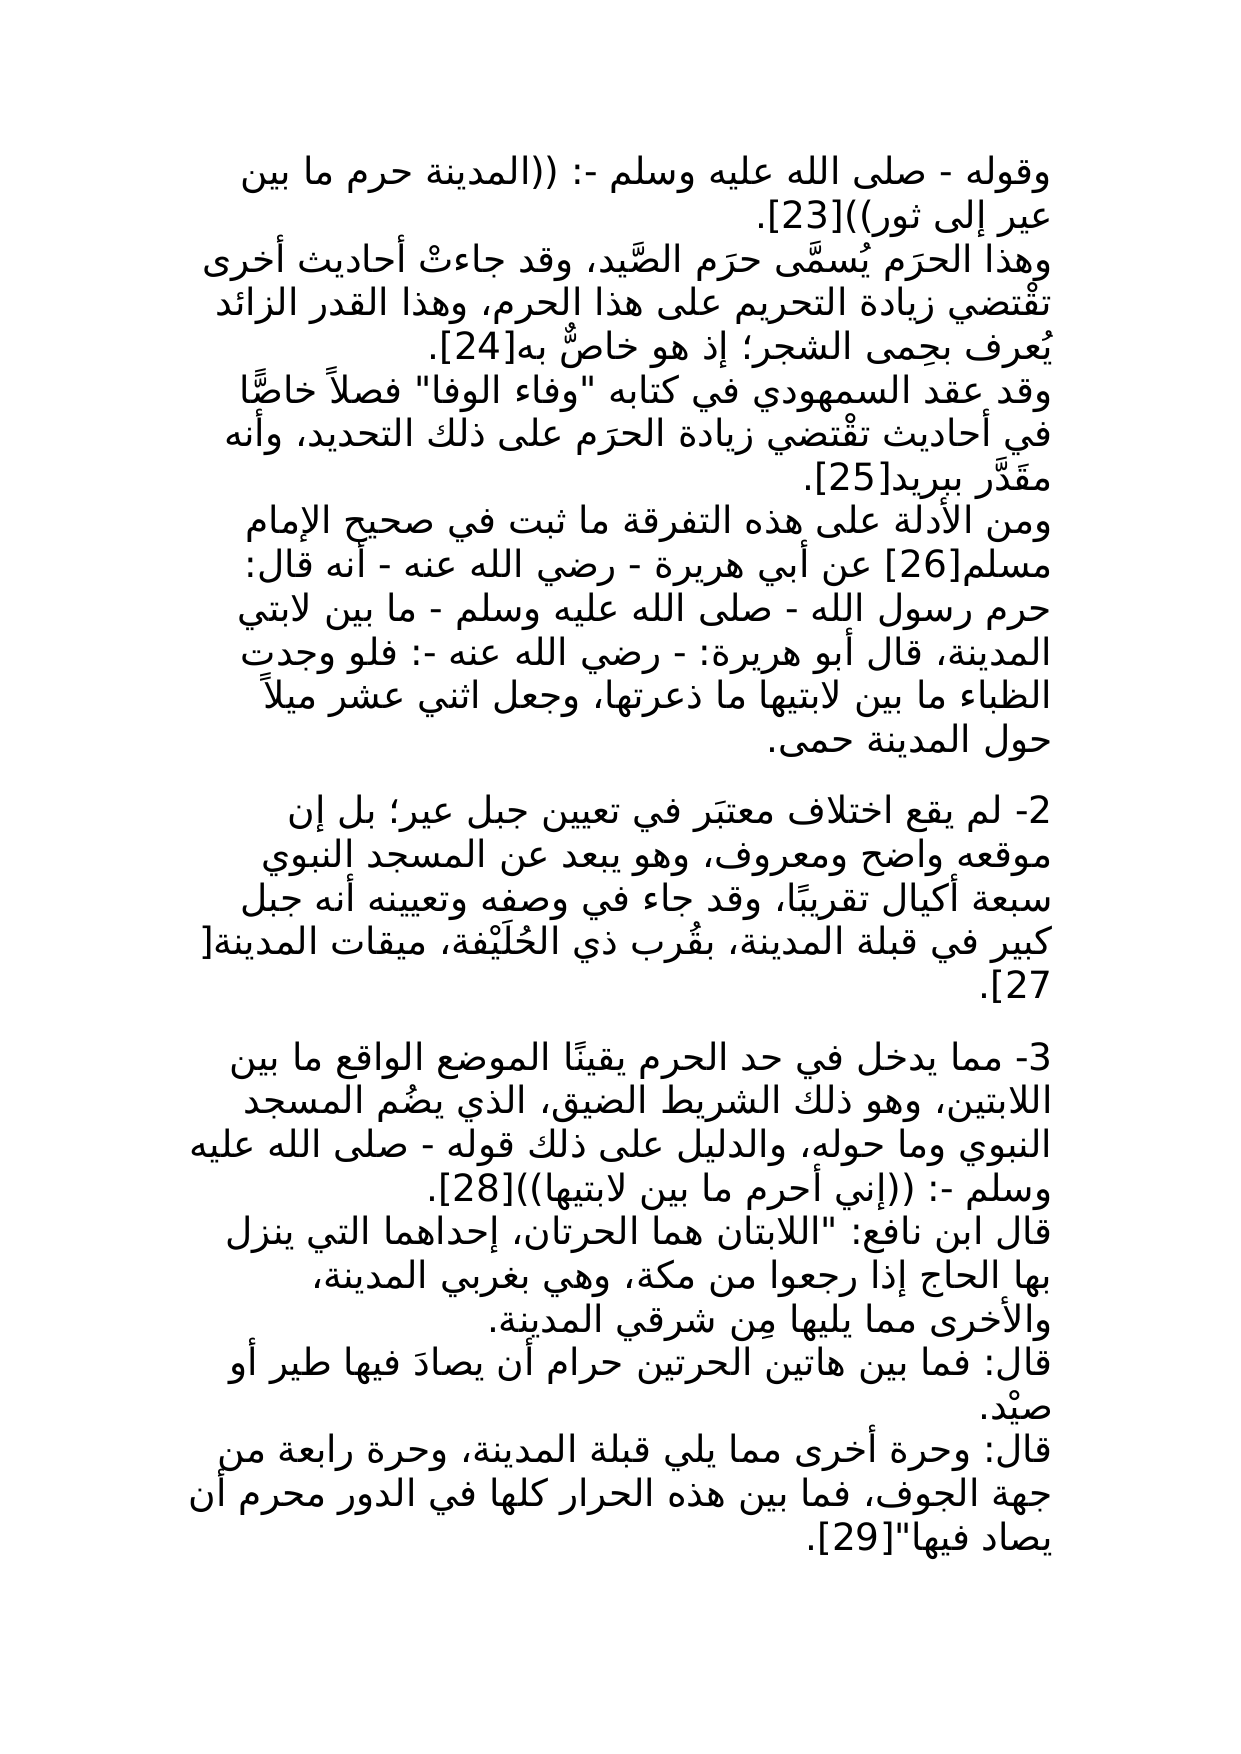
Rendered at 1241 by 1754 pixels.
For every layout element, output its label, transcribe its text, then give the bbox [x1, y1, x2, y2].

text قال: وحرة أخرى مما يلي قبلة المدينة، وحرة رابعة من جهة الجوف، فما بين هذه الحرار كلها في الدور محرم أن يصاد فيها"[29]. [187, 1428, 1053, 1559]
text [187, 150, 1053, 237]
text وقد عقد السمهودي في كتابه "وفاء الوفا" فصلاً خاصًّا في أحاديث تقْتضي زيادة الحرَم على ذلك التحديد، وأنه مقَدَّر ببريد[25]. [187, 368, 1053, 499]
text 2- لم يقع اختلاف معتبَر في تعيين جبل عير؛ بل إن موقعه واضح ومعروف، وهو يبعد عن المسجد النبوي سبعة أكيال تقريبًا، وقد جاء في وصفه وتعيينه أنه جبل كبير في قبلة المدينة، بقُرب ذي الحُلَيْفة، ميقات المدينة[27]. [187, 789, 1053, 1007]
text قال ابن نافع: "اللابتان هما الحرتان، إحداهما التي ينزل بها الحاج إذا رجعوا من مكة، وهي بغربي المدينة، والأخرى مما يليها مِن شرقي المدينة. [187, 1210, 1053, 1341]
text ومن الأدلة على هذه التفرقة ما ثبت في صحيح الإمام مسلم[26] عن أبي هريرة - رضي الله عنه - أنه قال: حرم رسول الله - صلى الله عليه وسلم - ما بين لابتي المدينة، قال أبو هريرة: - رضي الله عنه -: فلو وجدت الظباء ما بين لابتيها ما ذعرتها، وجعل اثني عشر ميلاً حول المدينة حمى. [187, 499, 1053, 761]
text وهذا الحرَم يُسمَّى حرَم الصَّيد، وقد جاءتْ أحاديث أخرى تقْتضي زيادة التحريم على هذا الحرم، وهذا القدر الزائد يُعرف بحِمى الشجر؛ إذ هو خاصٌّ به[24]. [187, 237, 1053, 368]
text 3- مما يدخل في حد الحرم يقينًا الموضع الواقع ما بين اللابتين، وهو ذلك الشريط الضيق، الذي يضُم المسجد النبوي وما حوله، والدليل على ذلك قوله - صلى الله عليه وسلم -: ((إني أحرم ما بين لابتيها))[28]. [187, 1035, 1053, 1210]
text قال: فما بين هاتين الحرتين حرام أن يصادَ فيها طير أو صيْد. [187, 1341, 1053, 1428]
